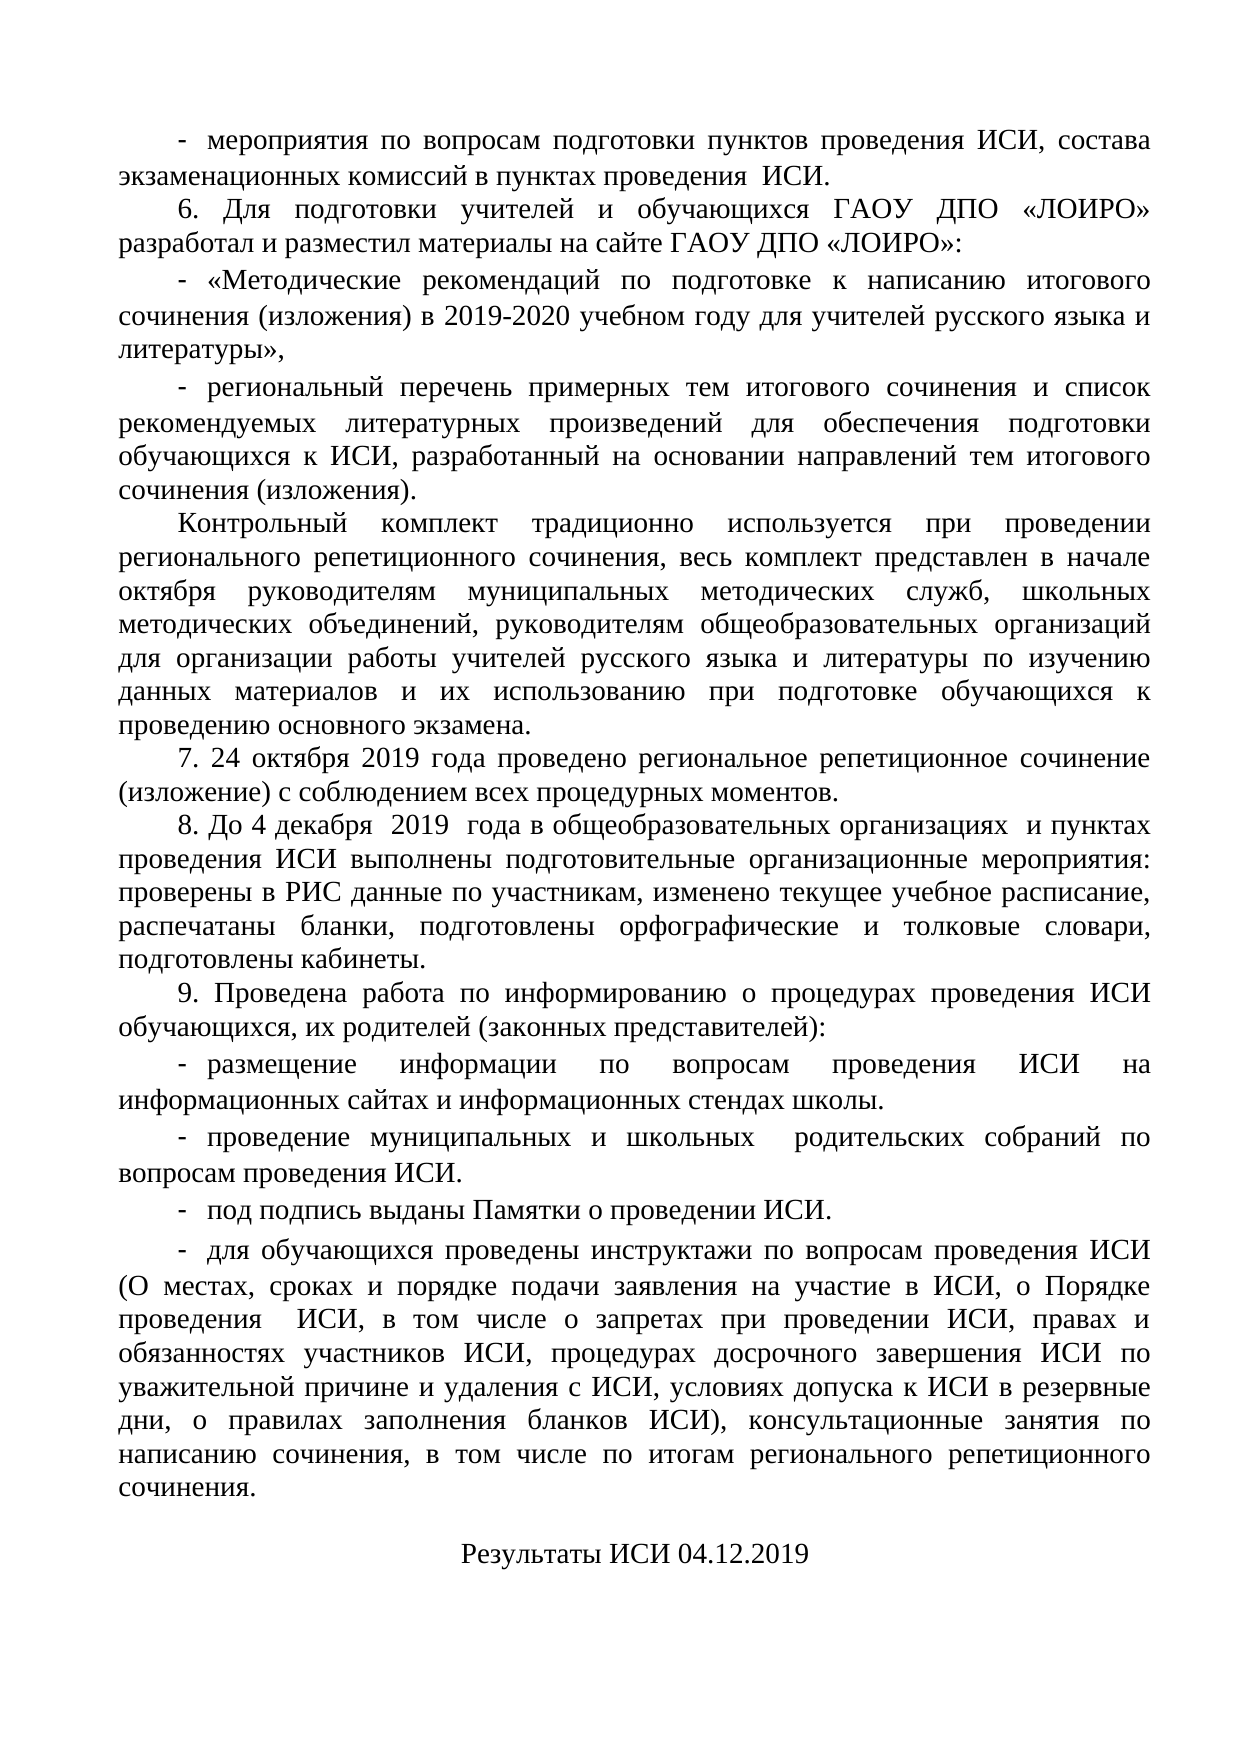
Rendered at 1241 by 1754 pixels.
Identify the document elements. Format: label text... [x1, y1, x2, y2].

list «Методические рекомендаций по подготовке к написанию итогового сочинения (изложения) в 2019-2020 учебном году для учителей русского языка и литературы», [118, 258, 1152, 365]
list проведение муниципальных и школьных родительских собраний по вопросам проведения ИСИ. [118, 1115, 1152, 1189]
list региональный перечень примерных тем итогового сочинения и список рекомендуемых литературных произведений для обеспечения подготовки обучающихся к ИСИ, разработанный на основании направлений тем итогового сочинения (изложения). [118, 365, 1152, 506]
text 6. Для подготовки учителей и обучающихся ГАОУ ДПО «ЛОИРО» разработал и разместил материалы на сайте ГАОУ ДПО «ЛОИРО»: [118, 191, 1152, 258]
text Контрольный комплект традиционно используется при проведении регионального репетиционного сочинения, весь комплект представлен в начале октября руководителям муниципальных методических служб, школьных методических объединений, руководителям общеобразовательных организаций для организации работы учителей русского языка и литературы по изучению данных материалов и их использованию при подготовке обучающихся к проведению основного экзамена. [118, 506, 1152, 740]
text 8. До 4 декабря 2019 года в общеобразовательных организациях и пунктах проведения ИСИ выполнены подготовительные организационные мероприятия: проверены в РИС данные по участникам, изменено текущее учебное расписание, распечатаны бланки, подготовлены орфографические и толковые словари, подготовлены кабинеты. [118, 807, 1152, 975]
list размещение информации по вопросам проведения ИСИ на информационных сайтах и информационных стендах школы. [118, 1042, 1152, 1115]
list для обучающихся проведены инструктажи по вопросам проведения ИСИ (О местах, сроках и порядке подачи заявления на участие в ИСИ, о Порядке проведения ИСИ, в том числе о запретах при проведении ИСИ, правах и обязанностях участников ИСИ, процедурах досрочного завершения ИСИ по уважительной причине и удаления с ИСИ, условиях допуска к ИСИ в резервные дни, о правилах заполнения бланков ИСИ), консультационные занятия по написанию сочинения, в том числе по итогам регионального репетиционного сочинения. [118, 1228, 1152, 1503]
list мероприятия по вопросам подготовки пунктов проведения ИСИ, состава экзаменационных комиссий в пунктах проведения ИСИ. [118, 118, 1152, 191]
list под подпись выданы Памятки о проведении ИСИ. [118, 1189, 1152, 1228]
text 9. Проведена работа по информированию о процедурах проведения ИСИ обучающихся, их родителей (законных представителей): [118, 975, 1152, 1042]
text 7. 24 октября 2019 года проведено региональное репетиционное сочинение (изложение) с соблюдением всех процедурных моментов. [118, 740, 1152, 807]
text Результаты ИСИ 04.12.2019 [118, 1536, 1152, 1570]
